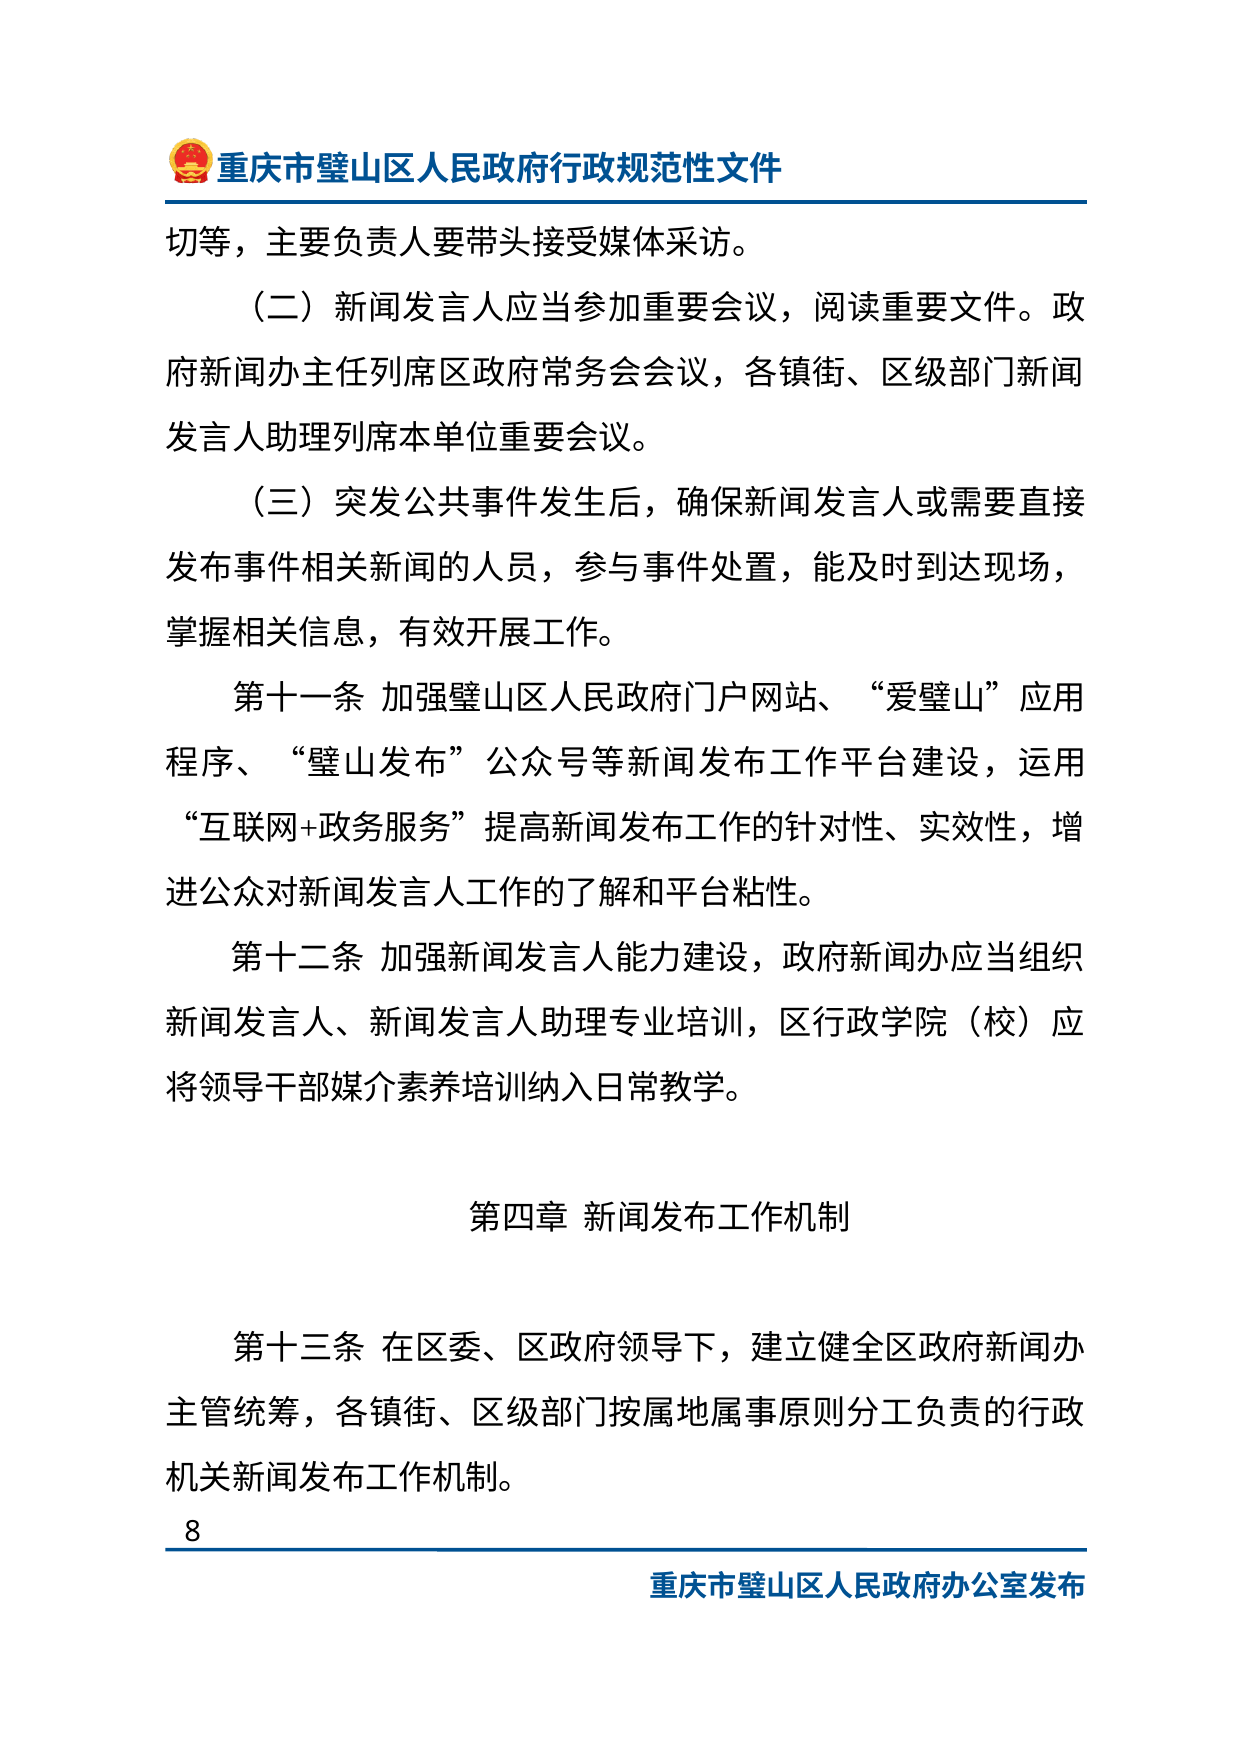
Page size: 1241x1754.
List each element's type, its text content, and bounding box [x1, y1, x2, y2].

text 第十一条 加强璧山区人民政府门户网站、“爱璧山”应用程序、“璧山发布”公众号等新闻发布工作平台建设，运用“互联网+政务服务”提高新闻发布工作的针对性、实效性，增进公众对新闻发言人工作的了解和平台粘性。 [165, 662, 1087, 922]
text （三）突发公共事件发生后，确保新闻发言人或需要直接发布事件相关新闻的人员，参与事件处置，能及时到达现场，掌握相关信息，有效开展工作。 [165, 467, 1087, 662]
picture [165, 136, 217, 187]
text （二）新闻发言人应当参加重要会议，阅读重要文件。政府新闻办主任列席区政府常务会会议，各镇街、区级部门新闻发言人助理列席本单位重要会议。 [165, 272, 1087, 467]
text 第十二条 加强新闻发言人能力建设，政府新闻办应当组织新闻发言人、新闻发言人助理专业培训，区行政学院（校）应将领导干部媒介素养培训纳入日常教学。 [165, 922, 1087, 1117]
text （一）行政机关主要负责人是新闻发布第一责任人、“第一新闻发言人”，直接领导新闻发言人工作，应对新闻发言人给予爱护、帮助和支持，为新闻发言人工作创造宽松环境，鼓励新闻发言人主动发布信息。遇有重大突发事件、重要社会关切等，主要负责人要带头接受媒体采访。 [165, 207, 1087, 272]
text 第四章 新闻发布工作机制 [165, 1182, 1087, 1247]
text 第十三条 在区委、区政府领导下，建立健全区政府新闻办主管统筹，各镇街、区级部门按属地属事原则分工负责的行政机关新闻发布工作机制。 [165, 1312, 1087, 1507]
